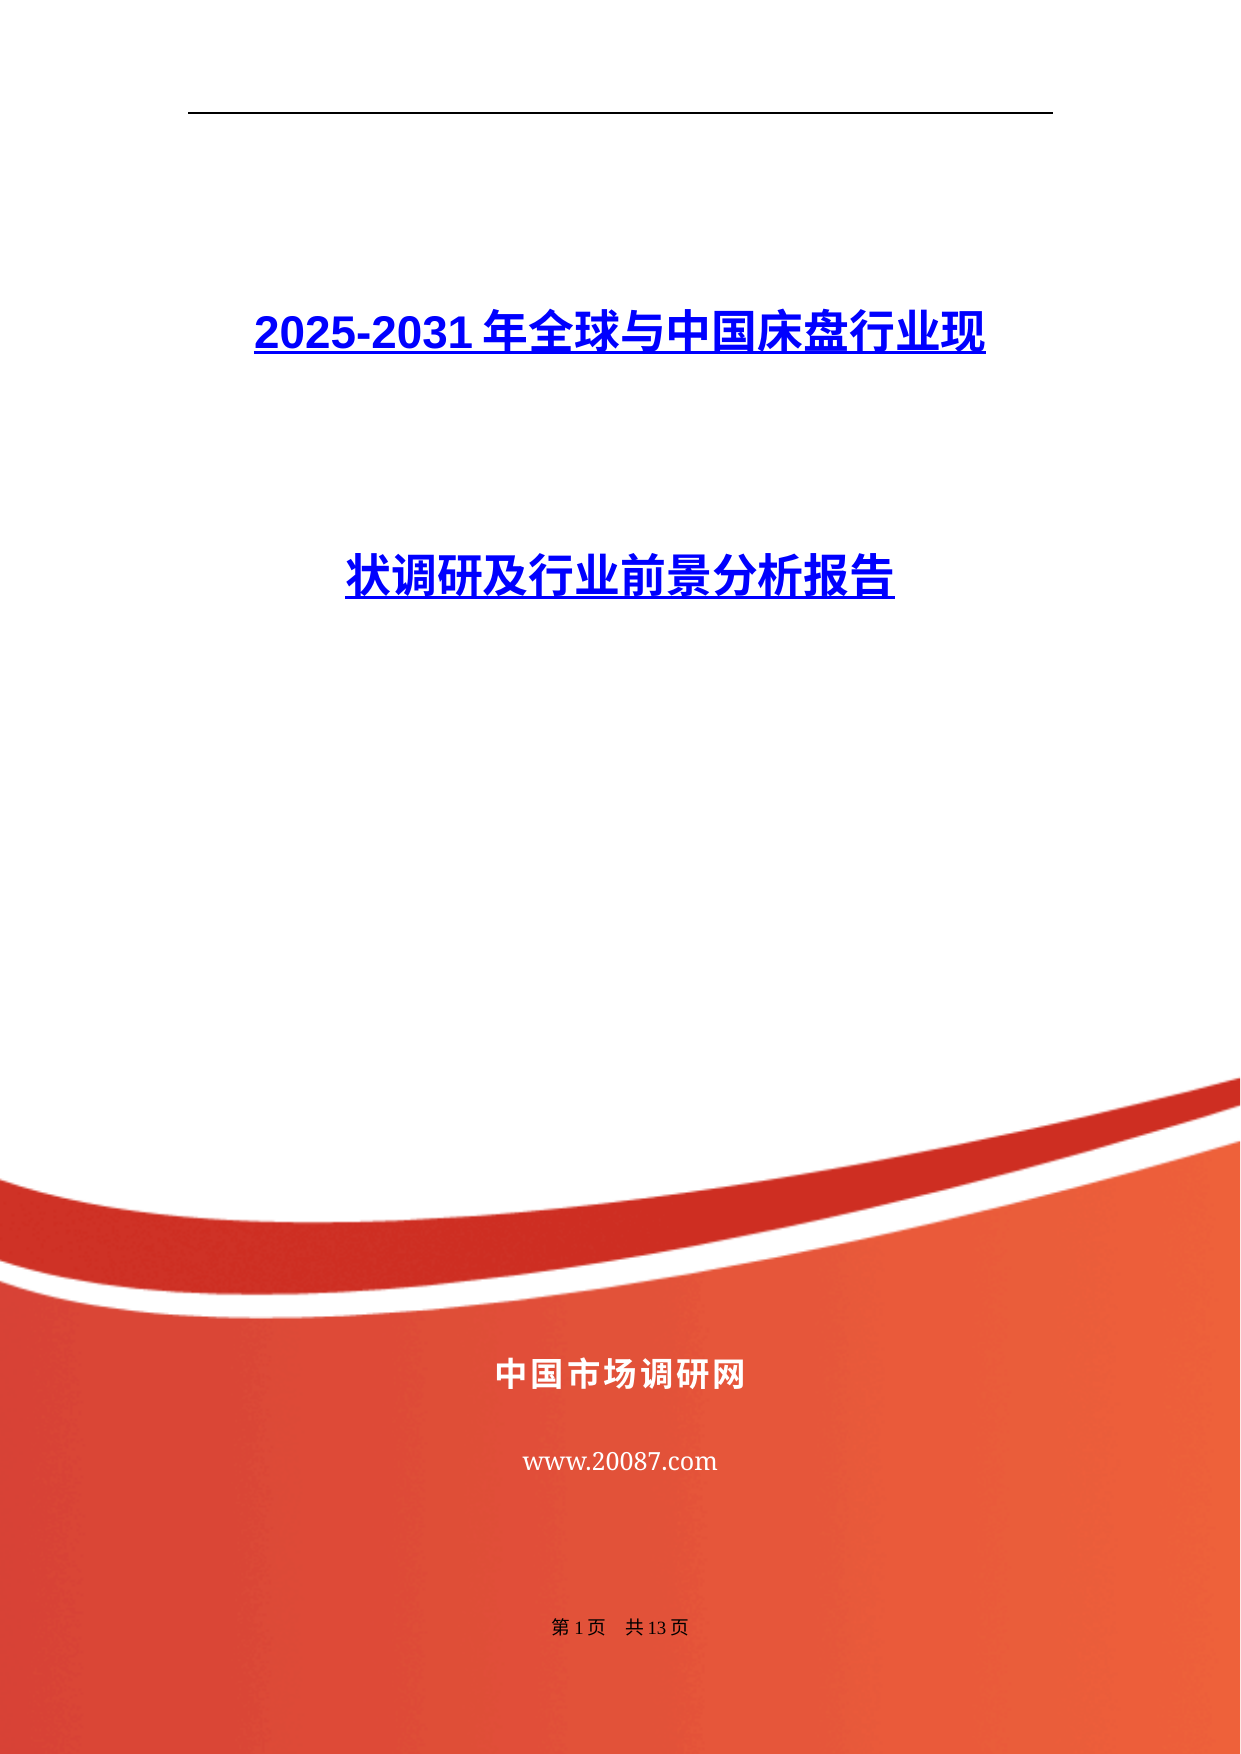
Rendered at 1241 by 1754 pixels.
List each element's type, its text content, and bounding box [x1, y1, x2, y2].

subtitle 中国市场调研网 [187, 1339, 1053, 1404]
table_header 2025-2031年全球与中国床盘行业现状调研及行业前景分析报告 [188, 207, 1053, 773]
text www.20087.com [187, 1428, 1053, 1493]
picture [0, 1006, 1241, 1754]
